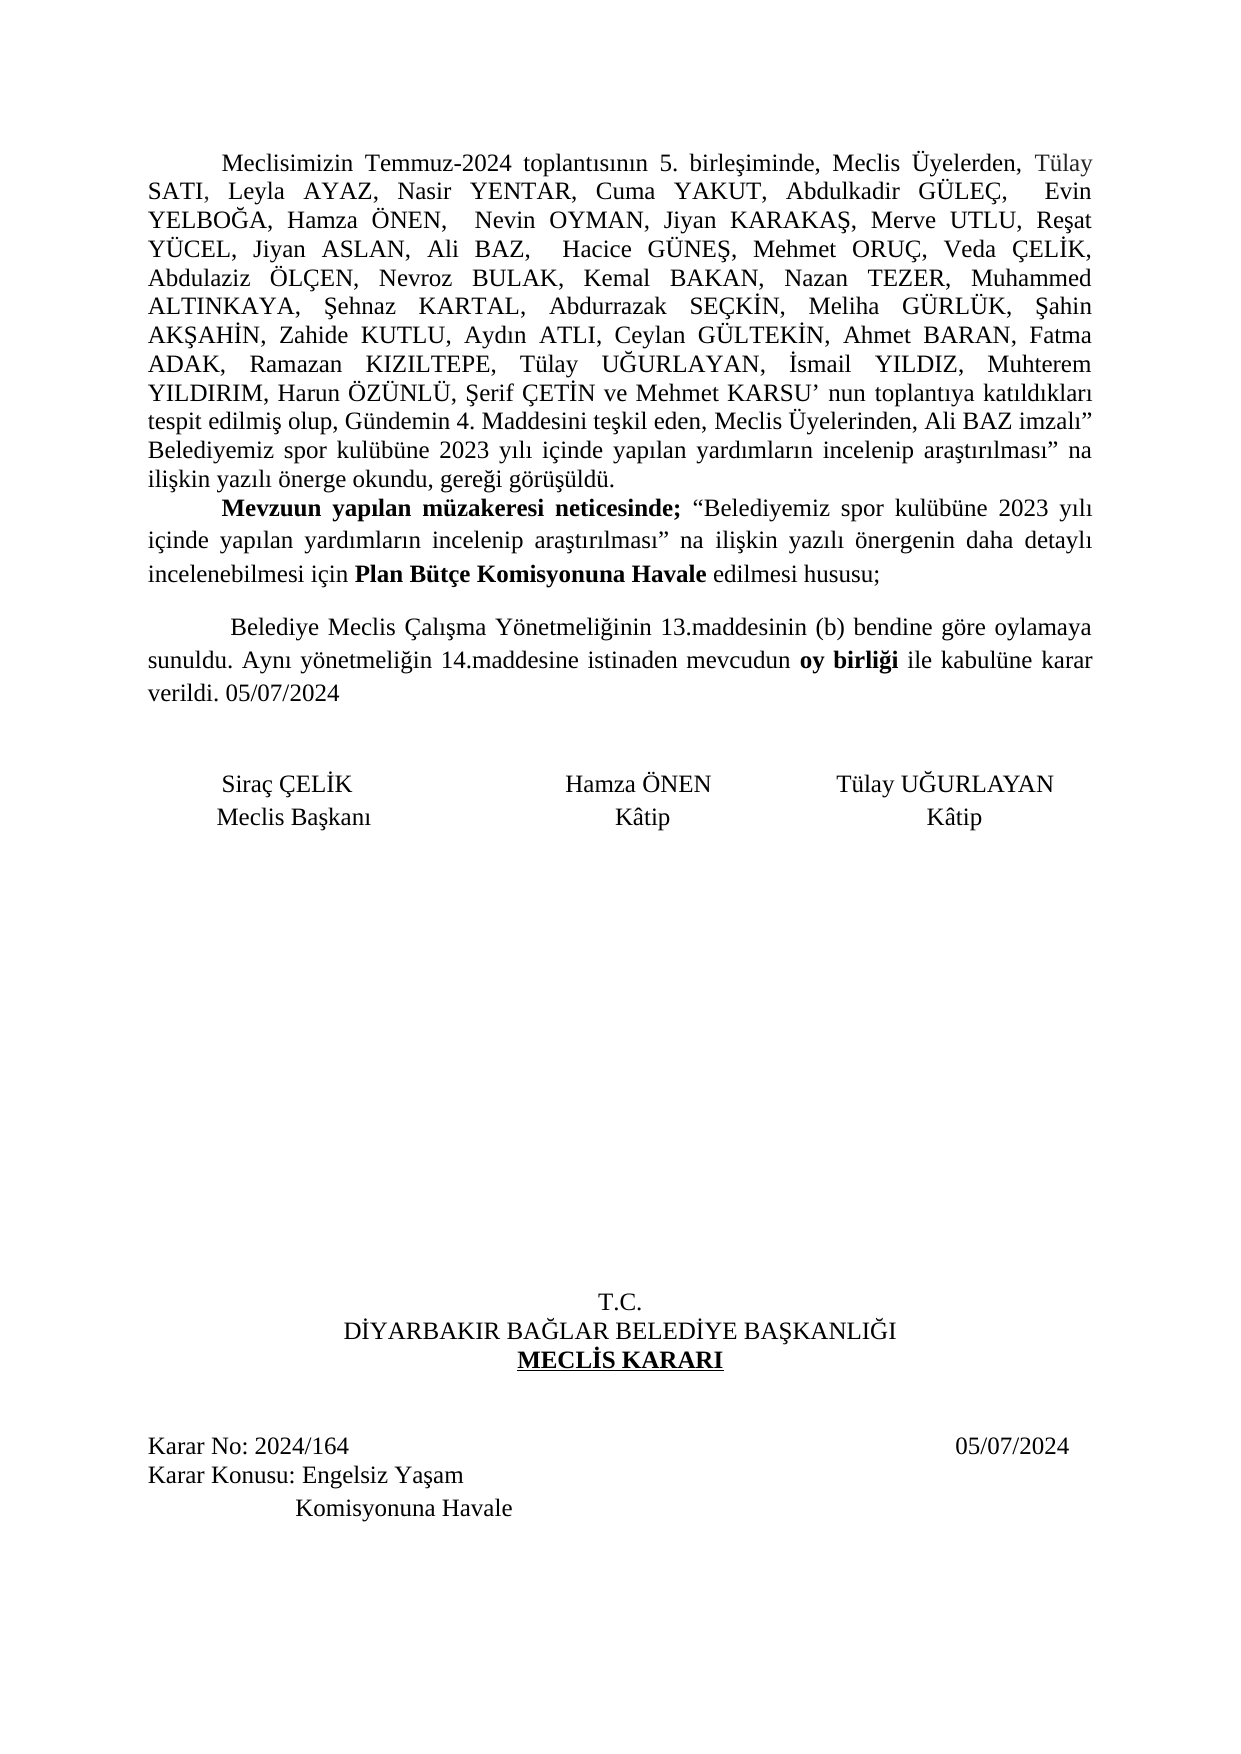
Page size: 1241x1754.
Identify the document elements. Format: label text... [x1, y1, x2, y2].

text Siraç ÇELİK Hamza ÖNEN Tülay UĞURLAYAN Meclis Başkanı Kâtip Kâtip [148, 769, 1093, 831]
text Mevzuun yapılan müzakeresi neticesinde; “Belediyemiz spor kulübüne 2023 yılı içinde yapılan yardımların incelenip araştırılması” na ilişkin yazılı önergenin daha detaylı incelenebilmesi için Plan Bütçe Komisyonuna Havale edilmesi hususu; [148, 493, 1093, 587]
text Belediye Meclis Çalışma Yönetmeliğinin 13.maddesinin (b) bendine göre oylamaya sunuldu. Aynı yönetmeliğin 14.maddesine istinaden mevcudun oy birliği ile kabulüne karar verildi. 05/07/2024 [148, 612, 1093, 707]
text MECLİS KARARI [148, 1345, 1093, 1373]
text Karar No: 2024/164 05/07/2024 [148, 1431, 1093, 1460]
text T.C. [148, 1287, 1093, 1316]
text Komisyonuna Havale [221, 1493, 1093, 1521]
text Karar Konusu: Engelsiz Yaşam [148, 1460, 1093, 1488]
text Meclisimizin Temmuz-2024 toplantısının 5. birleşiminde, Meclis Üyelerden, Tülay SATI, Leyla AYAZ, Nasir YENTAR, Cuma YAKUT, Abdulkadir GÜLEÇ, Evin YELBOĞA, Hamza ÖNEN, Nevin OYMAN, Jiyan KARAKAŞ, Merve UTLU, Reşat YÜCEL, Jiyan ASLAN, Ali BAZ, Hacice GÜNEŞ, Mehmet ORUÇ, Veda ÇELİK, Abdulaziz ÖLÇEN, Nevroz BULAK, Kemal BAKAN, Nazan TEZER, Muhammed ALTINKAYA, Şehnaz KARTAL, Abdurrazak SEÇKİN, Meliha GÜRLÜK, Şahin AKŞAHİN, Zahide KUTLU, Aydın ATLI, Ceylan GÜLTEKİN, Ahmet BARAN, Fatma ADAK, Ramazan KIZILTEPE, Tülay UĞURLAYAN, İsmail YILDIZ, Muhterem YILDIRIM, Harun ÖZÜNLÜ, Şerif ÇETİN ve Mehmet KARSU’ nun toplantıya katıldıkları tespit edilmiş olup, Gündemin 4. Maddesini teşkil eden, Meclis Üyelerinden, Ali BAZ imzalı” Belediyemiz spor kulübüne 2023 yılı içinde yapılan yardımların incelenip araştırılması” na ilişkin yazılı önerge okundu, gereği görüşüldü. [148, 148, 1093, 493]
text DİYARBAKIR BAĞLAR BELEDİYE BAŞKANLIĞI [148, 1316, 1093, 1345]
